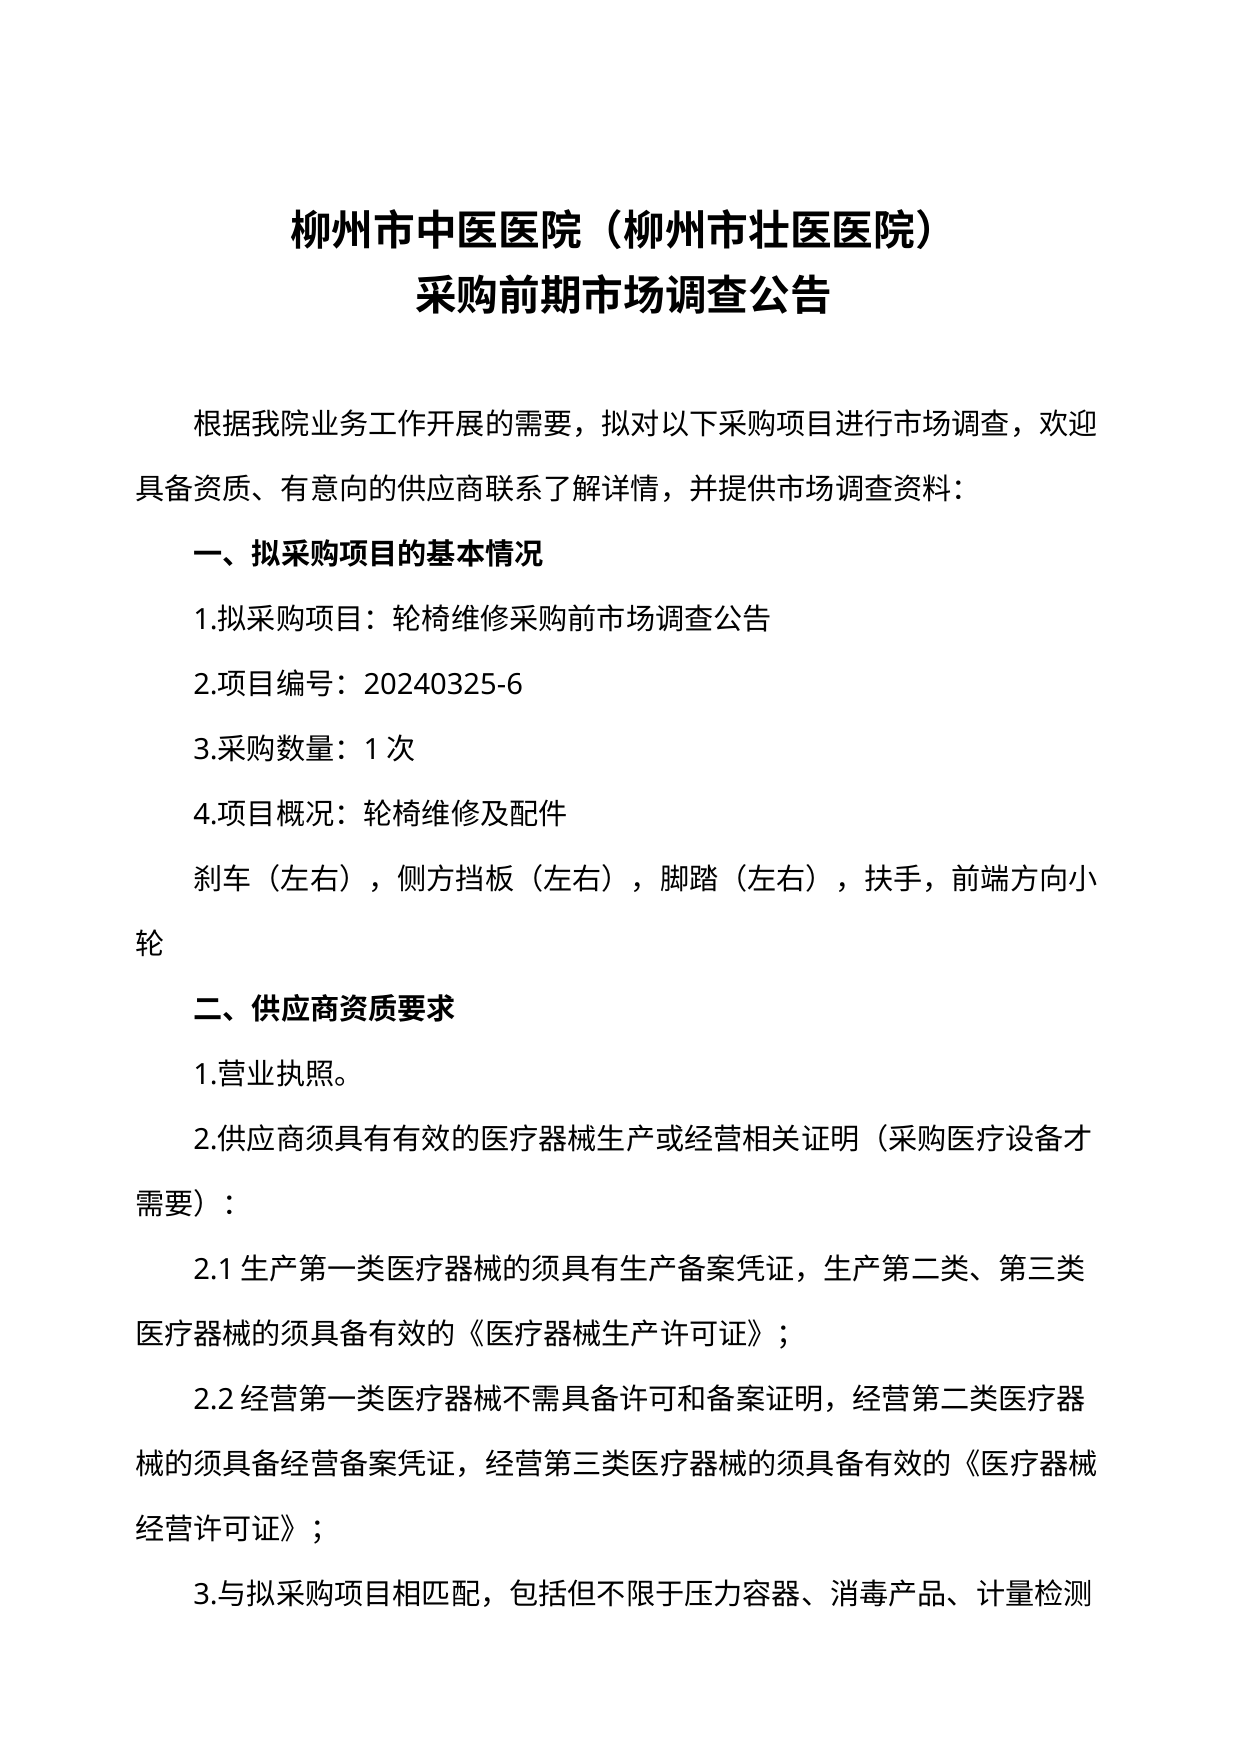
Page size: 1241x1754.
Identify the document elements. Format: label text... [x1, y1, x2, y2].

text 二、供应商资质要求 [135, 974, 1111, 1039]
text 3.采购数量：1次 [135, 714, 1111, 779]
text 2.2经营第一类医疗器械不需具备许可和备案证明，经营第二类医疗器械的须具备经营备案凭证，经营第三类医疗器械的须具备有效的《医疗器械经营许可证》； [135, 1364, 1111, 1559]
text 柳州市中医医院（柳州市壮医医院） [135, 194, 1111, 259]
text 1.营业执照。 [135, 1039, 1111, 1104]
text 一、拟采购项目的基本情况 [135, 519, 1111, 584]
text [135, 1559, 1111, 1624]
text 根据我院业务工作开展的需要，拟对以下采购项目进行市场调查，欢迎具备资质、有意向的供应商联系了解详情，并提供市场调查资料： [135, 389, 1111, 519]
text 4.项目概况：轮椅维修及配件 [135, 779, 1111, 844]
text 2.项目编号：20240325-6 [135, 649, 1111, 714]
text 1.拟采购项目：轮椅维修采购前市场调查公告 [135, 584, 1111, 649]
text 2.供应商须具有有效的医疗器械生产或经营相关证明（采购医疗设备才需要）： [135, 1104, 1111, 1234]
text 刹车（左右），侧方挡板（左右），脚踏（左右），扶手，前端方向小轮 [135, 844, 1111, 974]
text 2.1生产第一类医疗器械的须具有生产备案凭证，生产第二类、第三类医疗器械的须具备有效的《医疗器械生产许可证》； [135, 1234, 1111, 1364]
text 采购前期市场调查公告 [135, 259, 1111, 324]
